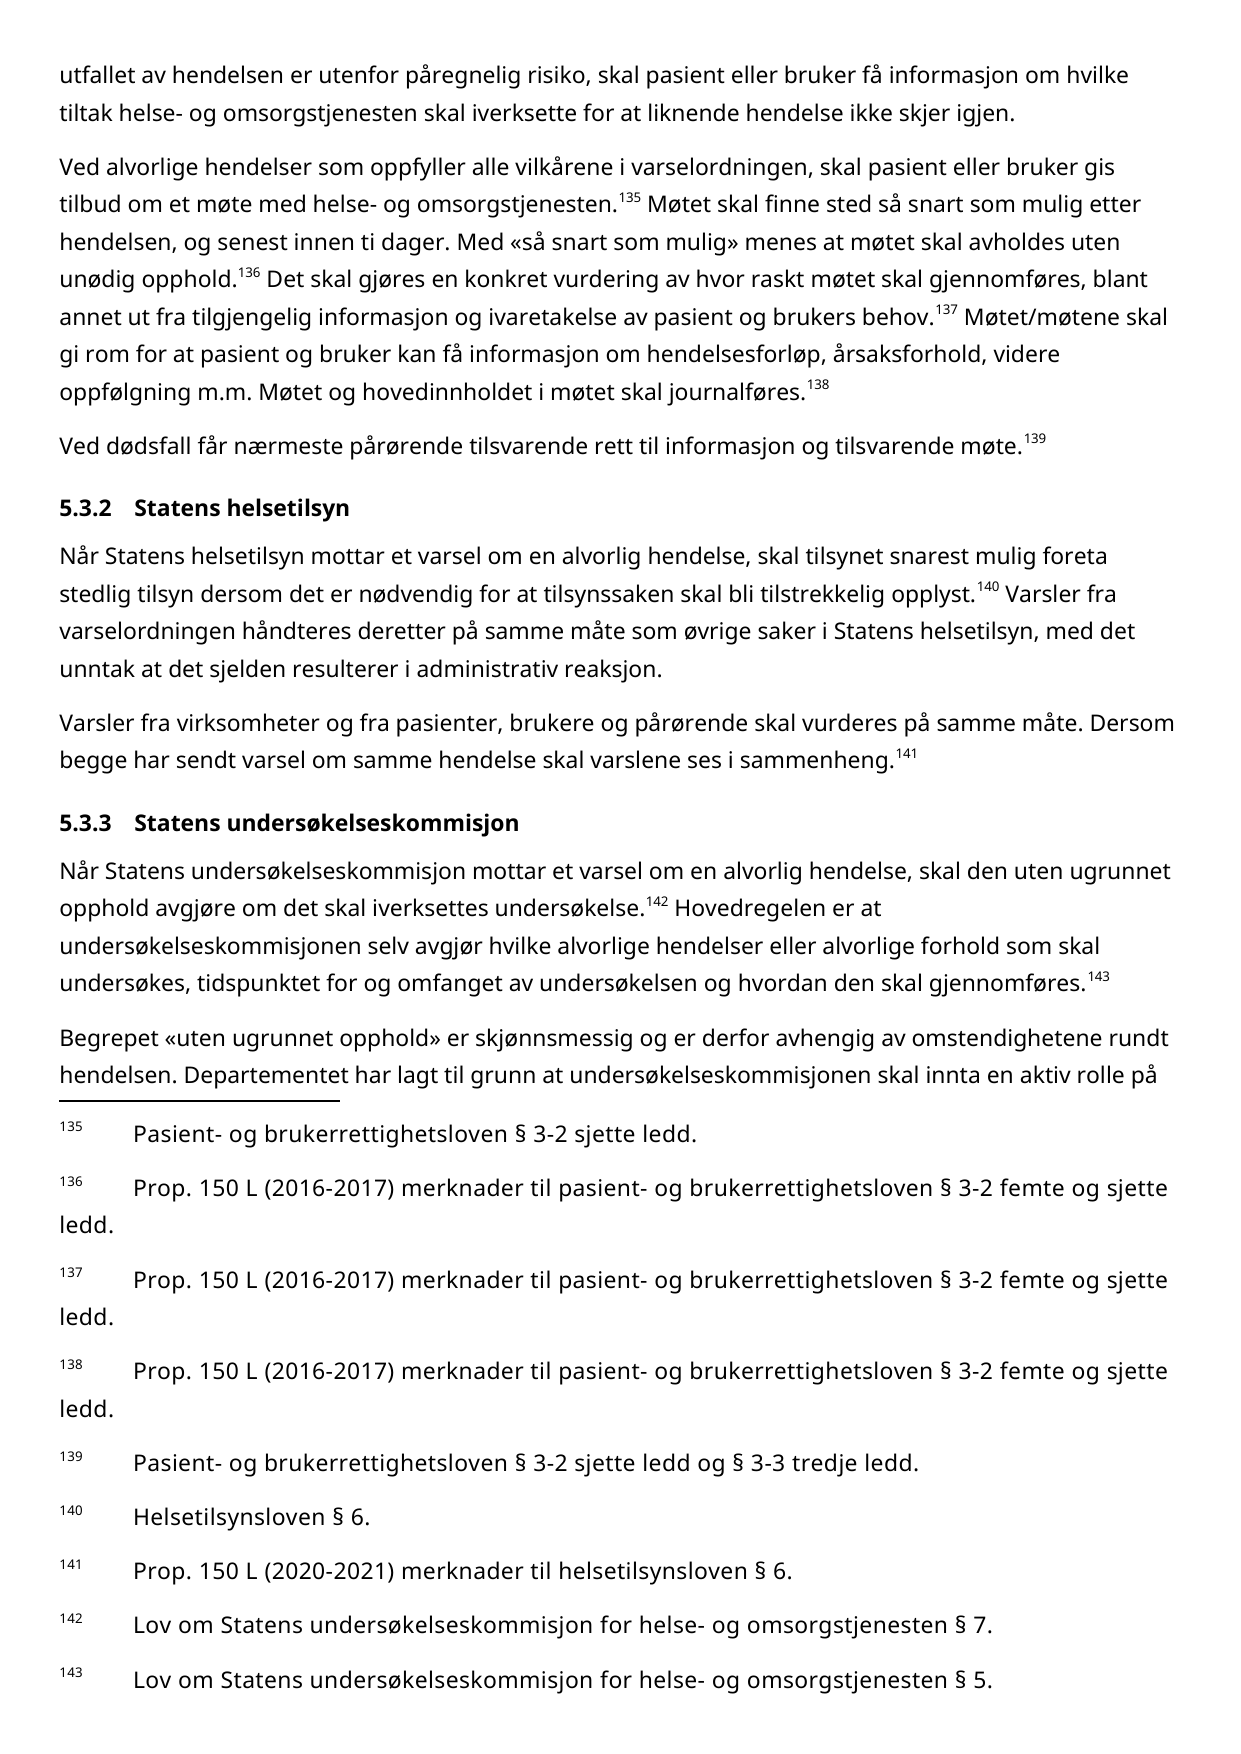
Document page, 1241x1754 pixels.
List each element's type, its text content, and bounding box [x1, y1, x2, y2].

subtitle Statens helsetilsyn [59, 492, 1181, 524]
text Når Statens helsetilsyn mottar et varsel om en alvorlig hendelse, skal tilsynet snarest mulig foreta stedlig tilsyn dersom det er nødvendig for at tilsynssaken skal bli tilstrekkelig opplyst. Varsler fra varselordningen håndteres deretter på samme måte som øvrige saker i Statens helsetilsyn, med det unntak at det sjelden resulterer i administrativ reaksjon. [59, 540, 1181, 684]
text Når Statens undersøkelseskommisjon mottar et varsel om en alvorlig hendelse, skal den uten ugrunnet opphold avgjøre om det skal iverksettes undersøkelse. Hovedregelen er at undersøkelseskommisjonen selv avgjør hvilke alvorlige hendelser eller alvorlige forhold som skal undersøkes, tidspunktet for og omfanget av undersøkelsen og hvordan den skal gjennomføres. [59, 855, 1181, 999]
text Pasient eller bruker skal informeres om skade eller alvorlige komplikasjoner, og om adgangen til å søke erstatning fra NPE, henvende seg til pasient- og brukerombudet og til å anmode om tilsyn. Dersom utfallet av hendelsen er utenfor påregnelig risiko, skal pasient eller bruker få informasjon om hvilke tiltak helse- og omsorgstjenesten skal iverksette for at liknende hendelse ikke skjer igjen. [59, 59, 1181, 128]
text Varsler fra virksomheter og fra pasienter, brukere og pårørende skal vurderes på samme måte. Dersom begge har sendt varsel om samme hendelse skal varslene ses i sammenheng. [59, 707, 1181, 776]
text Ved dødsfall får nærmeste pårørende tilsvarende rett til informasjon og tilsvarende møte. [59, 430, 1181, 461]
text Ved alvorlige hendelser som oppfyller alle vilkårene i varselordningen, skal pasient eller bruker gis tilbud om et møte med helse- og omsorgstjenesten. Møtet skal finne sted så snart som mulig etter hendelsen, og senest innen ti dager. Med «så snart som mulig» menes at møtet skal avholdes uten unødig opphold. Det skal gjøres en konkret vurdering av hvor raskt møtet skal gjennomføres, blant annet ut fra tilgjengelig informasjon og ivaretakelse av pasient og brukers behov. Møtet/møtene skal gi rom for at pasient og bruker kan få informasjon om hendelsesforløp, årsaksforhold, videre oppfølgning m.m. Møtet og hovedinnholdet i møtet skal journalføres. [59, 151, 1181, 407]
text Begrepet «uten ugrunnet opphold» er skjønnsmessig og er derfor avhengig av omstendighetene rundt hendelsen. Departementet har lagt til grunn at undersøkelseskommisjonen skal innta en aktiv rolle på et tidlig tidspunkt. Dette innebærer at vurderingen skal gjennomføres med en gang, med mindre det er en saklig grunn til å vente med avgjørelsen. [59, 1022, 1181, 1090]
subtitle Statens undersøkelseskommisjon [59, 807, 1181, 838]
